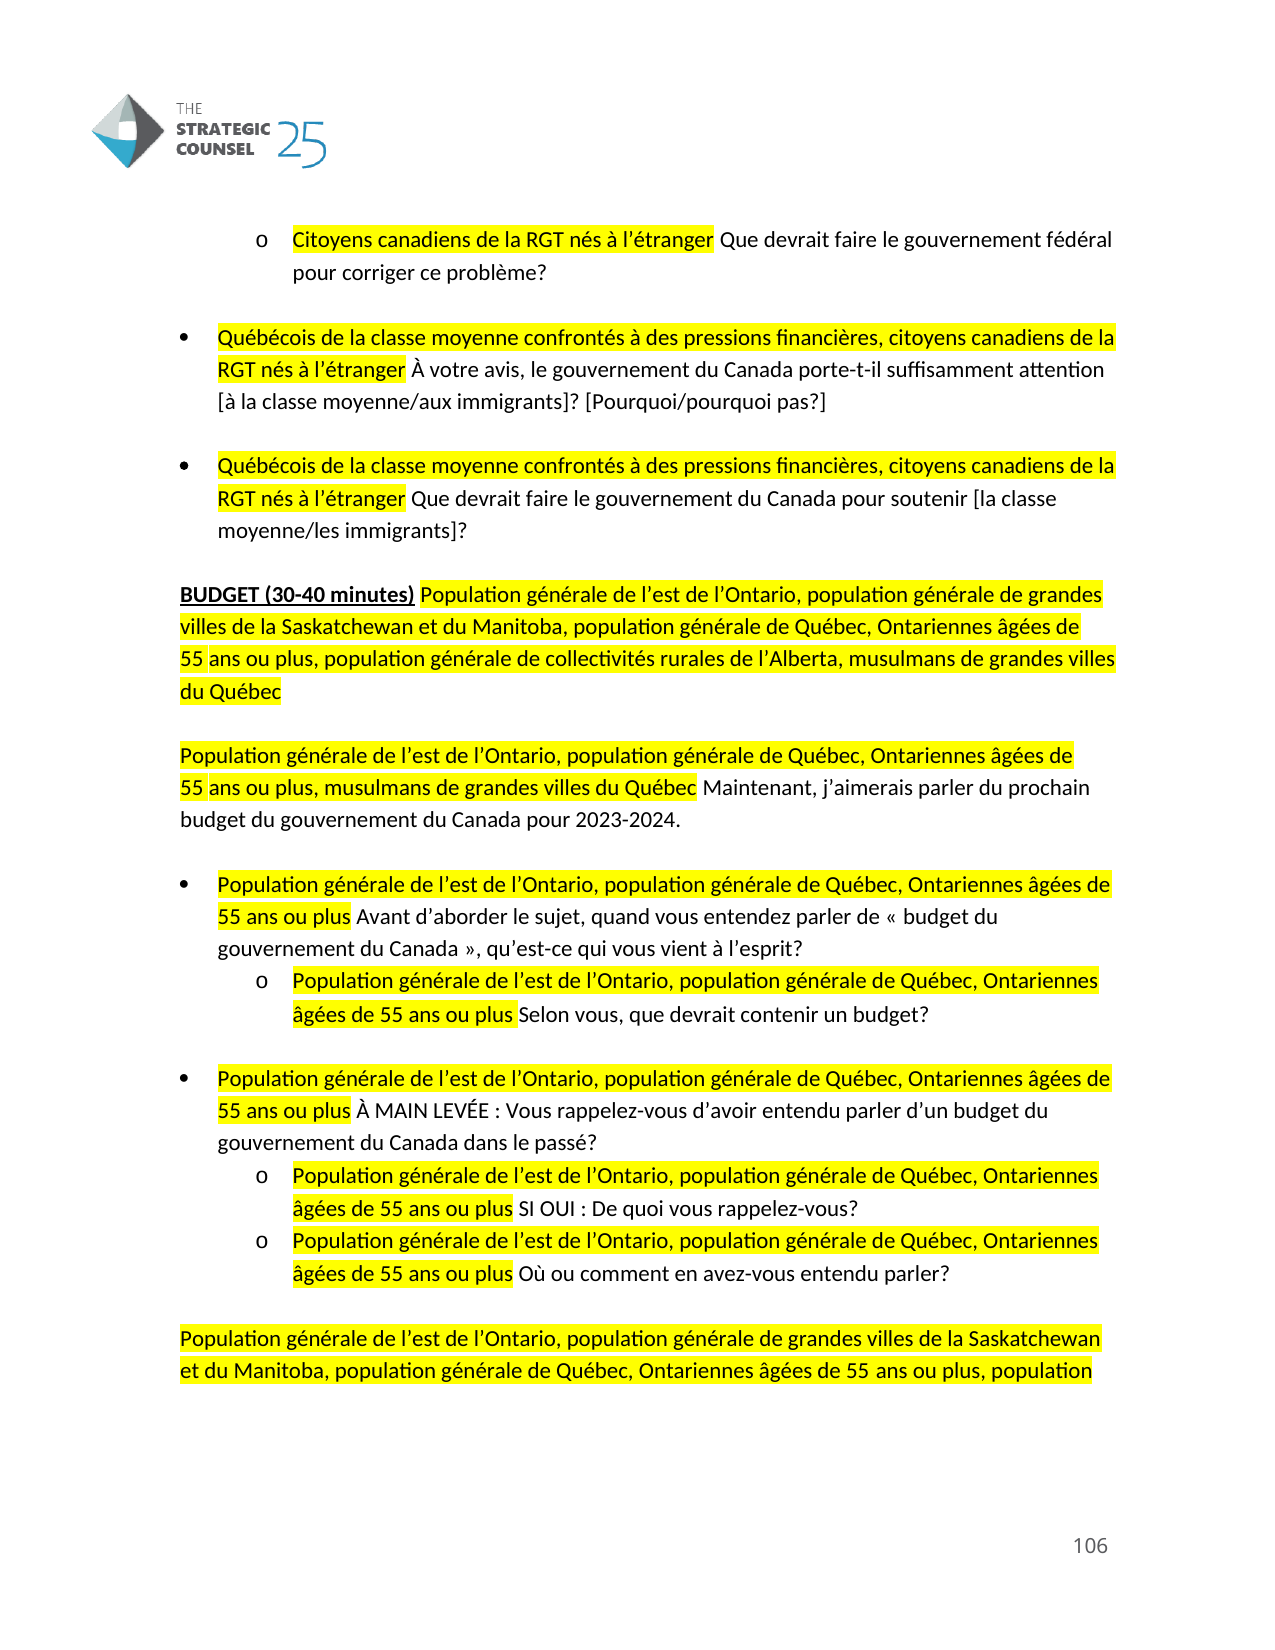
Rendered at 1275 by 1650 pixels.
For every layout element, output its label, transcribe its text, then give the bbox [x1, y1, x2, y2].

list Population générale de l’est de l’Ontario, population générale de Québec, Ontariennes âgées de 55 ans ou plus SI OUI : De quoi vous rappelez-vous? [255, 1161, 1125, 1222]
picture [91, 72, 445, 215]
text BUDGET (30-40 minutes) Population générale de l’est de l’Ontario, population générale de grandes villes de la Saskatchewan et du Manitoba, population générale de Québec, Ontariennes âgées de 55 ans ou plus, population générale de collectivités rurales de l’Alberta, musulmans de grandes villes du Québec [180, 580, 1125, 705]
list Population générale de l’est de l’Ontario, population générale de Québec, Ontariennes âgées de 55 ans ou plus À MAIN LEVÉE : Vous rappelez-vous d’avoir entendu parler d’un budget du gouvernement du Canada dans le passé? [180, 1064, 1125, 1157]
list Québécois de la classe moyenne confrontés à des pressions financières, citoyens canadiens de la RGT nés à l’étranger À votre avis, le gouvernement du Canada porte-t-il suffisamment attention [à la classe moyenne/aux immigrants]? [Pourquoi/pourquoi pas?] [180, 323, 1125, 415]
text Population générale de l’est de l’Ontario, population générale de Québec, Ontariennes âgées de 55 ans ou plus, musulmans de grandes villes du Québec Maintenant, j’aimerais parler du prochain budget du gouvernement du Canada pour 2023-2024. [180, 741, 1125, 833]
list Population générale de l’est de l’Ontario, population générale de Québec, Ontariennes âgées de 55 ans ou plus Où ou comment en avez-vous entendu parler? [255, 1226, 1125, 1288]
list Citoyens canadiens de la RGT nés à l’étranger Que devrait faire le gouvernement fédéral pour corriger ce problème? [255, 225, 1125, 286]
list Québécois de la classe moyenne confrontés à des pressions financières, citoyens canadiens de la RGT nés à l’étranger Que devrait faire le gouvernement du Canada pour soutenir [la classe moyenne/les immigrants]? [180, 451, 1125, 544]
list Population générale de l’est de l’Ontario, population générale de Québec, Ontariennes âgées de 55 ans ou plus Selon vous, que devrait contenir un budget? [255, 966, 1124, 1028]
list Population générale de l’est de l’Ontario, population générale de Québec, Ontariennes âgées de 55 ans ou plus Avant d’aborder le sujet, quand vous entendez parler de « budget du gouvernement du Canada », qu’est-ce qui vous vient à l’esprit? [180, 870, 1125, 962]
